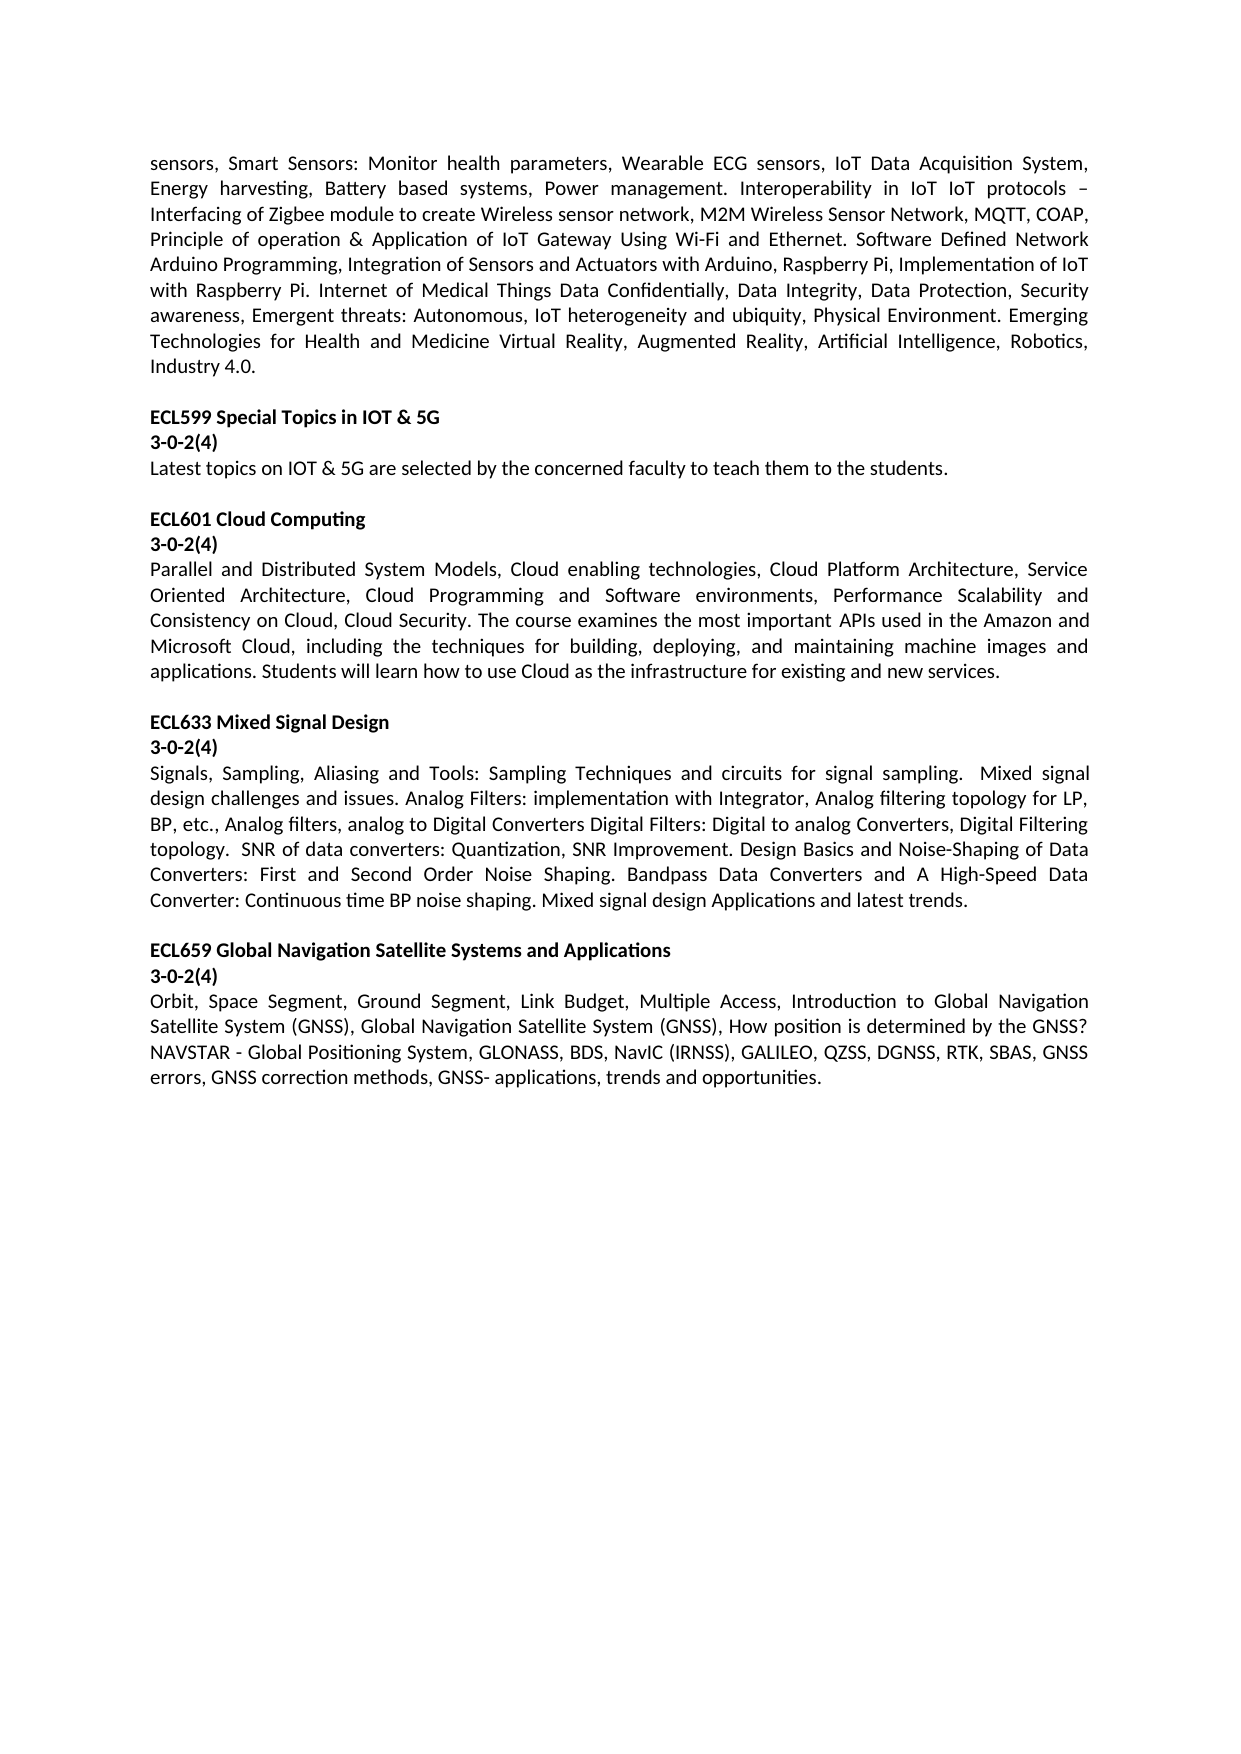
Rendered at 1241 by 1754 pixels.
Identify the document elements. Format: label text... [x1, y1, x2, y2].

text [150, 150, 1090, 379]
text Parallel and Distributed System Models, Cloud enabling technologies, Cloud Platform Architecture, Service Oriented Architecture, Cloud Programming and Software environments, Performance Scalability and Consistency on Cloud, Cloud Security. The course examines the most important APIs used in the Amazon and Microsoft Cloud, including the techniques for building, deploying, and maintaining machine images and applications. Students will learn how to use Cloud as the infrastructure for existing and new services. [150, 557, 1090, 684]
text ECL633 Mixed Signal Design [150, 709, 1090, 734]
text ECL599 Special Topics in IOT & 5G [150, 404, 1090, 429]
text Signals, Sampling, Aliasing and Tools: Sampling Techniques and circuits for signal sampling. Mixed signal design challenges and issues. Analog Filters: implementation with Integrator, Analog filtering topology for LP, BP, etc., Analog filters, analog to Digital Converters Digital Filters: Digital to analog Converters, Digital Filtering topology. SNR of data converters: Quantization, SNR Improvement. Design Basics and Noise-Shaping of Data Converters: First and Second Order Noise Shaping. Bandpass Data Converters and A High-Speed Data Converter: Continuous time BP noise shaping. Mixed signal design Applications and latest trends. [150, 760, 1090, 912]
text 3-0-2(4) [150, 963, 1090, 988]
text Orbit, Space Segment, Ground Segment, Link Budget, Multiple Access, Introduction to Global Navigation Satellite System (GNSS), Global Navigation Satellite System (GNSS), How position is determined by the GNSS? NAVSTAR - Global Positioning System, GLONASS, BDS, NavIC (IRNSS), GALILEO, QZSS, DGNSS, RTK, SBAS, GNSS errors, GNSS correction methods, GNSS- applications, trends and opportunities. [150, 988, 1090, 1090]
text Latest topics on IOT & 5G are selected by the concerned faculty to teach them to the students. [150, 455, 1090, 480]
text ECL601 Cloud Computing [150, 506, 1090, 531]
text ECL659 Global Navigation Satellite Systems and Applications [150, 937, 1090, 963]
text 3-0-2(4) [150, 531, 1090, 557]
text 3-0-2(4) [150, 429, 1090, 455]
text 3-0-2(4) [150, 734, 1090, 760]
